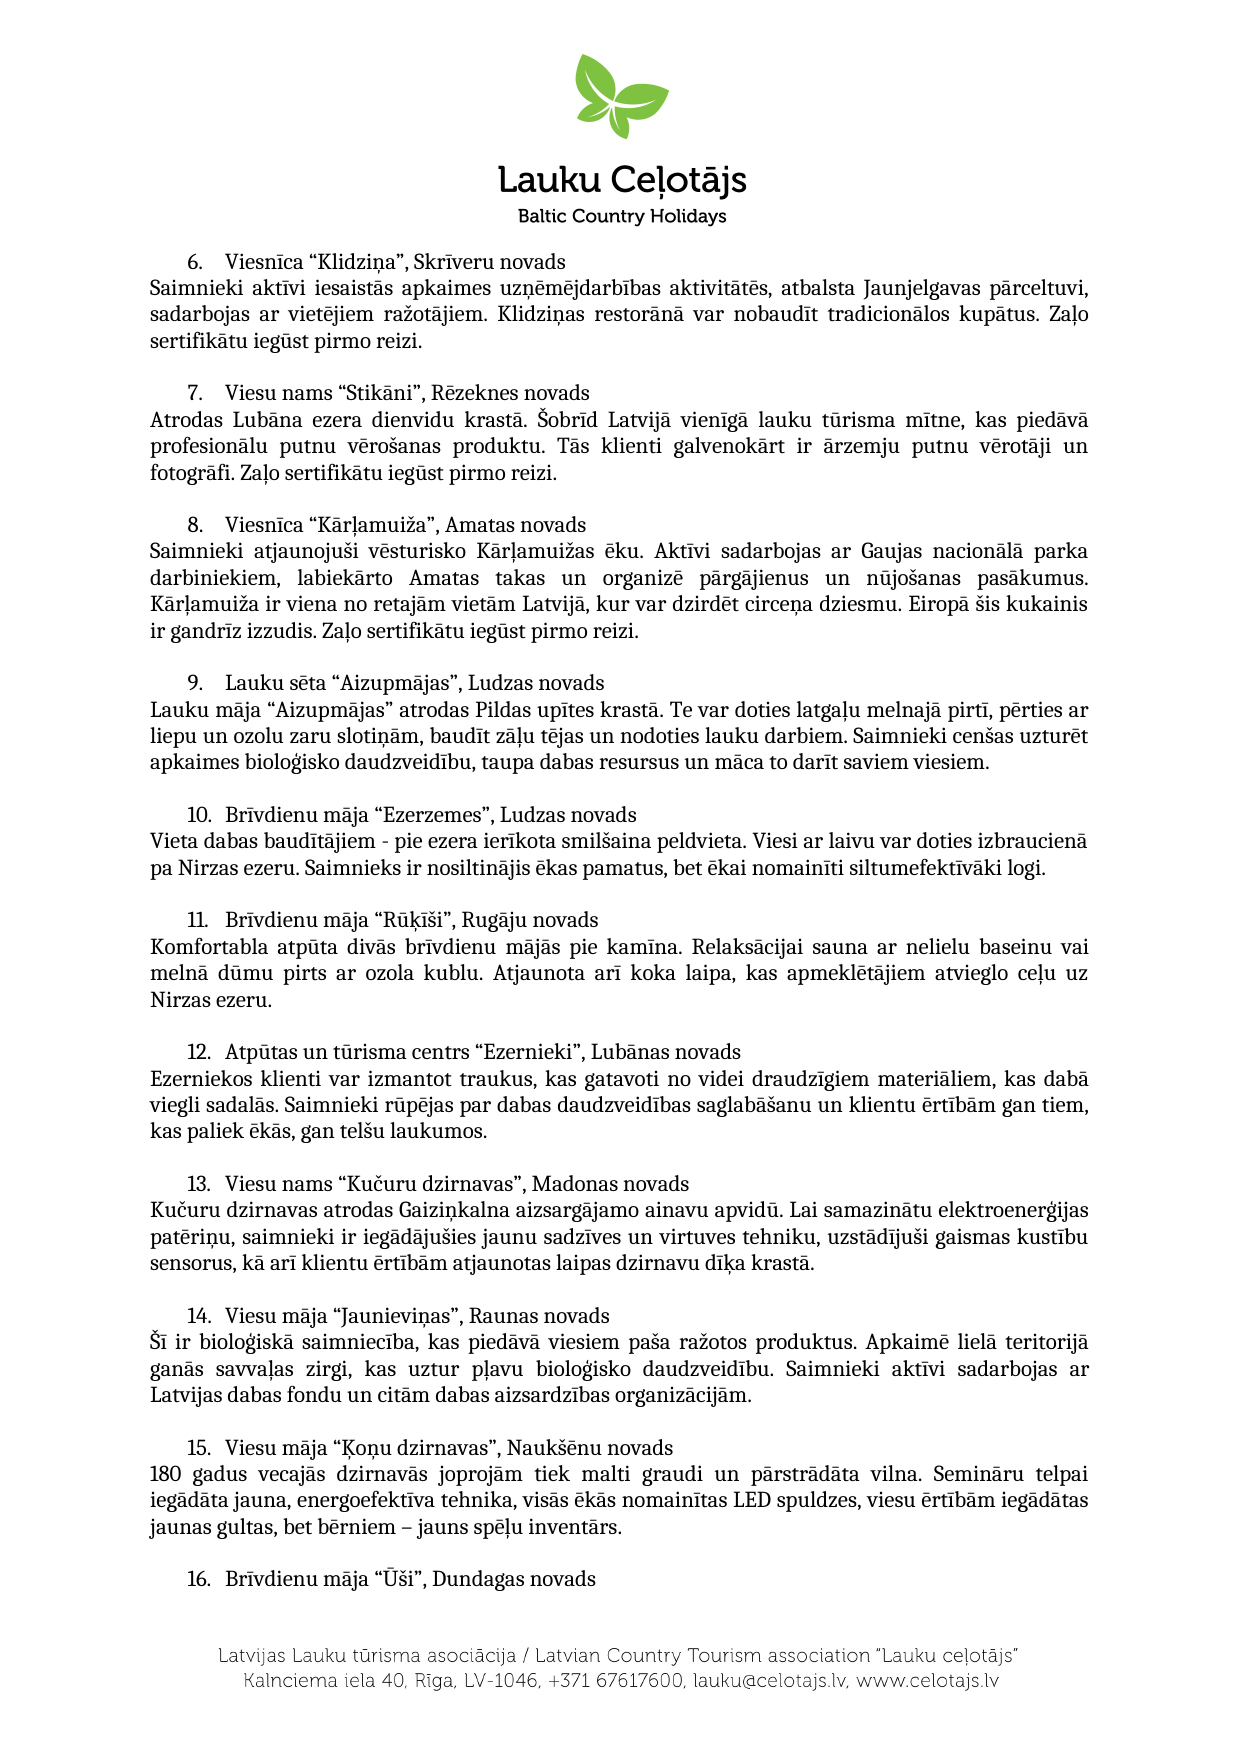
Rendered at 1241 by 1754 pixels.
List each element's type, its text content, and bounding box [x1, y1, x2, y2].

list Viesu nams “Kučuru dzirnavas”, Madonas novads [187, 1171, 1090, 1197]
text Šī ir bioloģiskā saimniecība, kas piedāvā viesiem paša ražotos produktus. Apkaimē lielā teritorijā ganās savvaļas zirgi, kas uztur pļavu bioloģisko daudzveidību. Saimnieki aktīvi sadarbojas ar Latvijas dabas fondu un citām dabas aizsardzības organizācijām. [150, 1329, 1090, 1408]
list Brīvdienu māja “Ūši”, Dundagas novads [187, 1566, 1090, 1592]
text Lauku māja “Aizupmājas” atrodas Pildas upītes krastā. Te var doties latgaļu melnajā pirtī, pērties ar liepu un ozolu zaru slotiņām, baudīt zāļu tējas un nodoties lauku darbiem. Saimnieki cenšas uzturēt apkaimes bioloģisko daudzveidību, taupa dabas resursus un māca to darīt saviem viesiem. [150, 696, 1090, 776]
list Brīvdienu māja “Ezerzemes”, Ludzas novads [187, 802, 1090, 828]
list Atpūtas un tūrisma centrs “Ezernieki”, Lubānas novads [187, 1039, 1090, 1065]
list Viesu nams “Stikāni”, Rēzeknes novads [187, 380, 1090, 407]
list Viesu māja “Jaunieviņas”, Raunas novads [187, 1303, 1090, 1329]
list Brīvdienu māja “Rūķīši”, Rugāju novads [187, 907, 1090, 934]
list Lauku sēta “Aizupmājas”, Ludzas novads [187, 670, 1090, 696]
text Komfortabla atpūta divās brīvdienu mājās pie kamīna. Relaksācijai sauna ar nelielu baseinu vai melnā dūmu pirts ar ozola kublu. Atjaunota arī koka laipa, kas apmeklētājiem atvieglo ceļu uz Nirzas ezeru. [150, 934, 1090, 1013]
list Viesnīca “Kārļamuiža”, Amatas novads [187, 512, 1090, 538]
text Atrodas Lubāna ezera dienvidu krastā. Šobrīd Latvijā vienīgā lauku tūrisma mītne, kas piedāvā profesionālu putnu vērošanas produktu. Tās klienti galvenokārt ir ārzemju putnu vērotāji un fotogrāfi. Zaļo sertifikātu iegūst pirmo reizi. [150, 407, 1090, 486]
text 180 gadus vecajās dzirnavās joprojām tiek malti graudi un pārstrādāta vilna. Semināru telpai iegādāta jauna, energoefektīva tehnika, visās ēkās nomainītas LED spuldzes, viesu ērtībām iegādātas jaunas gultas, bet bērniem – jauns spēļu inventārs. [150, 1461, 1090, 1540]
text Vieta dabas baudītājiem - pie ezera ierīkota smilšaina peldvieta. Viesi ar laivu var doties izbraucienā pa Nirzas ezeru. Saimnieks ir nosiltinājis ēkas pamatus, bet ēkai nomainīti siltumefektīvāki logi. [150, 828, 1090, 881]
list Viesnīca “Klidziņa”, Skrīveru novads [187, 248, 1090, 275]
text Ezerniekos klienti var izmantot traukus, kas gatavoti no videi draudzīgiem materiāliem, kas dabā viegli sadalās. Saimnieki rūpējas par dabas daudzveidības saglabāšanu un klientu ērtībām gan tiem, kas paliek ēkās, gan telšu laukumos. [150, 1065, 1090, 1144]
picture [186, 1621, 1054, 1712]
picture [467, 37, 774, 249]
list Viesu māja “Ķoņu dzirnavas”, Naukšēnu novads [187, 1434, 1090, 1461]
text Saimnieki aktīvi iesaistās apkaimes uzņēmējdarbības aktivitātēs, atbalsta Jaunjelgavas pārceltuvi, sadarbojas ar vietējiem ražotājiem. Klidziņas restorānā var nobaudīt tradicionālos kupātus. Zaļo sertifikātu iegūst pirmo reizi. [150, 275, 1090, 354]
text Kučuru dzirnavas atrodas Gaiziņkalna aizsargājamo ainavu apvidū. Lai samazinātu elektroenerģijas patēriņu, saimnieki ir iegādājušies jaunu sadzīves un virtuves tehniku, uzstādījuši gaismas kustību sensorus, kā arī klientu ērtībām atjaunotas laipas dzirnavu dīķa krastā. [150, 1197, 1090, 1276]
text Saimnieki atjaunojuši vēsturisko Kārļamuižas ēku. Aktīvi sadarbojas ar Gaujas nacionālā parka darbiniekiem, labiekārto Amatas takas un organizē pārgājienus un nūjošanas pasākumus. Kārļamuiža ir viena no retajām vietām Latvijā, kur var dzirdēt circeņa dziesmu. Eiropā šis kukainis ir gandrīz izzudis. Zaļo sertifikātu iegūst pirmo reizi. [150, 538, 1090, 644]
